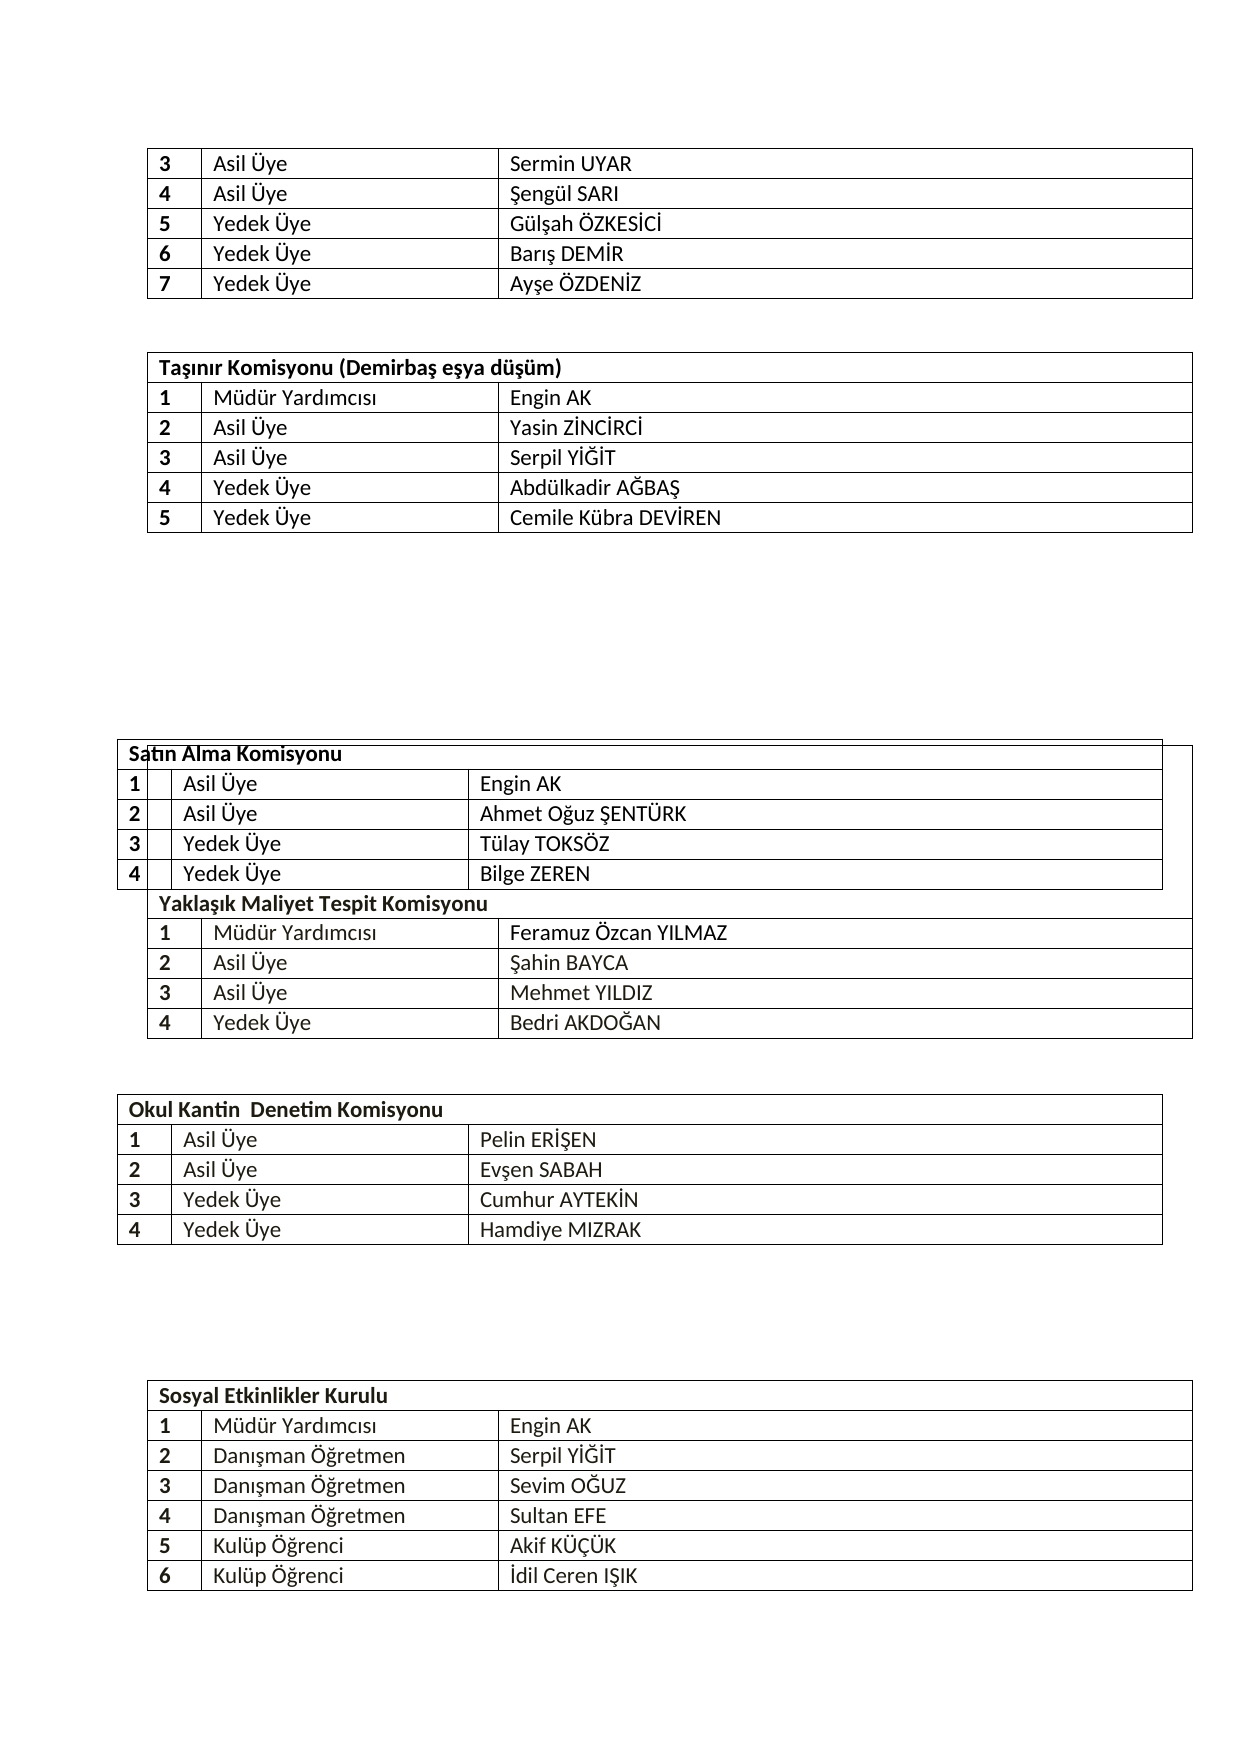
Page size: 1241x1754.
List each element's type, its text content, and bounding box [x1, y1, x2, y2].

table_cell Yedek Üye [202, 503, 498, 532]
table_cell 3 [148, 1471, 201, 1500]
table_cell 2 [148, 413, 201, 442]
table_cell Müdür Yardımcısı [202, 919, 498, 947]
table_cell Yasin ZİNCİRCİ [499, 413, 1192, 442]
table_cell Serpil YİĞİT [499, 1441, 1192, 1470]
table_cell Yedek Üye [172, 860, 468, 888]
table_cell 2 [118, 1155, 171, 1184]
table_cell 2 [148, 1441, 201, 1470]
table_cell Yedek Üye [172, 1215, 468, 1244]
table_cell Evşen SABAH [469, 1155, 1162, 1184]
table_cell 4 [148, 473, 201, 502]
table_cell Danışman Öğretmen [202, 1501, 498, 1530]
table_cell Müdür Yardımcısı [202, 383, 498, 412]
table_cell Ayşe ÖZDENİZ [499, 269, 1192, 298]
table_cell Feramuz Özcan YILMAZ [499, 919, 1192, 947]
table_cell 5 [148, 503, 201, 532]
table_header Sosyal Etkinlikler Kurulu [148, 1381, 1192, 1410]
table_cell Engin AK [499, 1411, 1192, 1440]
table_cell 4 [148, 179, 201, 208]
table_cell Müdür Yardımcısı [202, 1411, 498, 1440]
table_cell 4 [148, 1501, 201, 1530]
table_cell 6 [148, 1561, 201, 1590]
table_cell Ahmet Oğuz ŞENTÜRK [469, 800, 1162, 828]
table_cell Danışman Öğretmen [202, 1441, 498, 1470]
table_cell 1 [118, 1125, 171, 1154]
table_cell 3 [118, 830, 171, 858]
table_cell Yedek Üye [172, 830, 468, 858]
table_cell Sultan EFE [499, 1501, 1192, 1530]
table_cell Cumhur AYTEKİN [469, 1185, 1162, 1214]
table_cell Cemile Kübra DEVİREN [499, 503, 1192, 532]
table_cell Asil Üye [202, 179, 498, 208]
table_cell Asil Üye [202, 413, 498, 442]
table_cell Mehmet YILDIZ [499, 979, 1192, 1007]
table_cell Asil Üye [202, 443, 498, 472]
table_cell Şengül SARI [499, 179, 1192, 208]
table_cell Sermin UYAR [499, 149, 1192, 178]
table_cell Akif KÜÇÜK [499, 1531, 1192, 1560]
table_cell 4 [118, 860, 171, 888]
table_cell 2 [118, 800, 171, 828]
table_cell Engin AK [469, 770, 1162, 798]
table_cell Tülay TOKSÖZ [469, 830, 1162, 858]
table_cell Abdülkadir AĞBAŞ [499, 473, 1192, 502]
table_cell Asil Üye [172, 1125, 468, 1154]
table_cell 2 [148, 949, 201, 977]
table_cell Pelin ERİŞEN [469, 1125, 1162, 1154]
table_cell 1 [148, 919, 201, 947]
table_cell Yedek Üye [202, 269, 498, 298]
table_cell Engin AK [499, 383, 1192, 412]
table_cell Barış DEMİR [499, 239, 1192, 268]
table_cell Şahin BAYCA [499, 949, 1192, 977]
table_cell Bedri AKDOĞAN [499, 1009, 1192, 1037]
table_cell 3 [148, 149, 201, 178]
table_cell 3 [118, 1185, 171, 1214]
table_cell Gülşah ÖZKESİCİ [499, 209, 1192, 238]
table_cell Asil Üye [202, 149, 498, 178]
table_cell Asil Üye [172, 800, 468, 828]
table_cell Kulüp Öğrenci [202, 1531, 498, 1560]
table_cell 7 [148, 269, 201, 298]
table_header Satın Alma Komisyonu [118, 740, 1162, 768]
table_cell Yedek Üye [202, 473, 498, 502]
table_cell 3 [148, 979, 201, 1007]
table_cell Kulüp Öğrenci [202, 1561, 498, 1590]
table_cell Asil Üye [172, 1155, 468, 1184]
table_cell Yedek Üye [202, 1009, 498, 1037]
table_cell 1 [118, 770, 171, 798]
table_cell 4 [118, 1215, 171, 1244]
table_cell Danışman Öğretmen [202, 1471, 498, 1500]
table_cell 5 [148, 1531, 201, 1560]
table_cell 3 [148, 443, 201, 472]
table_cell Sevim OĞUZ [499, 1471, 1192, 1500]
table_cell Yedek Üye [172, 1185, 468, 1214]
table_header Yaklaşık Maliyet Tespit Komisyonu [148, 746, 1192, 917]
table_cell 4 [148, 1009, 201, 1037]
table_header Taşınır Komisyonu (Demirbaş eşya düşüm) [148, 353, 1192, 382]
table_cell Asil Üye [202, 979, 498, 1007]
table_cell 1 [148, 383, 201, 412]
table_cell Asil Üye [202, 949, 498, 977]
table_header Okul Kantin Denetim Komisyonu [118, 1095, 1162, 1124]
table_cell 1 [148, 1411, 201, 1440]
table_cell 5 [148, 209, 201, 238]
table_cell Serpil YİĞİT [499, 443, 1192, 472]
table_cell Hamdiye MIZRAK [469, 1215, 1162, 1244]
table_cell Yedek Üye [202, 239, 498, 268]
table_cell 6 [148, 239, 201, 268]
table_cell Yedek Üye [202, 209, 498, 238]
table_cell İdil Ceren IŞIK [499, 1561, 1192, 1590]
table_cell Asil Üye [172, 770, 468, 798]
table_cell Bilge ZEREN [469, 860, 1162, 888]
